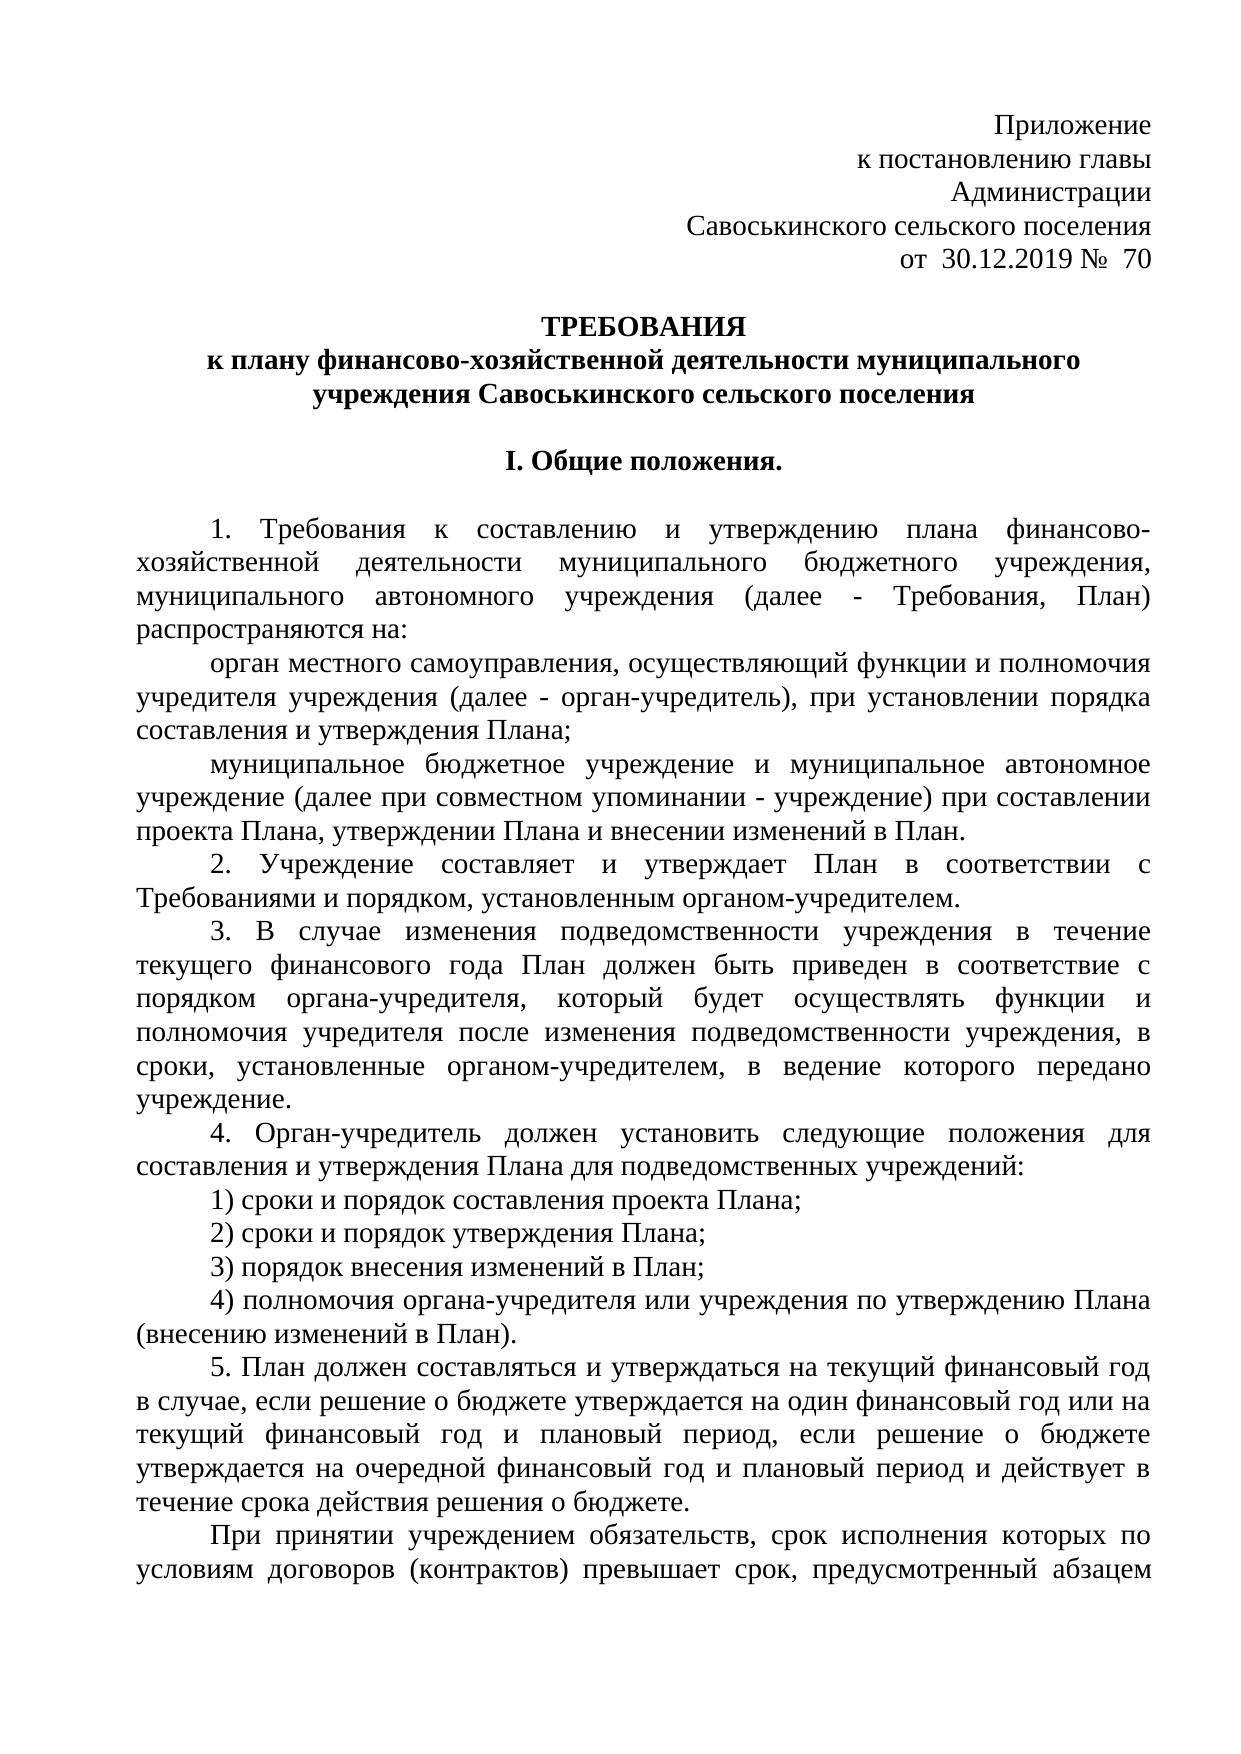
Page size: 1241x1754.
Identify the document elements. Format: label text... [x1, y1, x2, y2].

text 1) сроки и порядок составления проекта Плана; [136, 1182, 1152, 1215]
text муниципальное бюджетное учреждение и муниципальное автономное учреждение (далее при совместном упоминании - учреждение) при составлении проекта Плана, утверждении Плана и внесении изменений в План. [136, 746, 1152, 846]
text 2. Учреждение составляет и утверждает План в соответствии с Требованиями и порядком, установленным органом-учредителем. [136, 846, 1152, 913]
text орган местного самоуправления, осуществляющий функции и полномочия учредителя учреждения (далее - орган-учредитель), при установлении порядка составления и утверждения Плана; [136, 645, 1152, 746]
text 5. План должен составляться и утверждаться на текущий финансовый год в случае, если решение о бюджете утверждается на один финансовый год или на текущий финансовый год и плановый период, если решение о бюджете утверждается на очередной финансовый год и плановый период и действует в течение срока действия решения о бюджете. [136, 1349, 1152, 1517]
text Приложение [136, 107, 1152, 141]
text от 30.12.2019 № 70 [136, 242, 1152, 275]
text 4) полномочия органа-учредителя или учреждения по утверждению Плана (внесению изменений в План). [136, 1282, 1152, 1349]
text к постановлению главы [136, 141, 1152, 174]
text 1. Требования к составлению и утверждению плана финансово-хозяйственной деятельности муниципального бюджетного учреждения, муниципального автономного учреждения (далее - Требования, План) распространяются на: [136, 511, 1152, 645]
text Администрации [136, 174, 1152, 208]
text к плану финансово-хозяйственной деятельности муниципального учреждения Савоськинского сельского поселения [136, 342, 1152, 409]
text ТРЕБОВАНИЯ [136, 309, 1152, 342]
text 2) сроки и порядок утверждения Плана; [136, 1215, 1152, 1249]
text 4. Орган-учредитель должен установить следующие положения для составления и утверждения Плана для подведомственных учреждений: [136, 1115, 1152, 1182]
text Савоськинского сельского поселения [136, 208, 1152, 242]
text 3) порядок внесения изменений в План; [136, 1249, 1152, 1282]
text 3. В случае изменения подведомственности учреждения в течение текущего финансового года План должен быть приведен в соответствие с порядком органа-учредителя, который будет осуществлять функции и полномочия учредителя после изменения подведомственности учреждения, в сроки, установленные органом-учредителем, в ведение которого передано учреждение. [136, 913, 1152, 1115]
text I. Общие положения. [136, 443, 1152, 477]
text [136, 1517, 1152, 1584]
